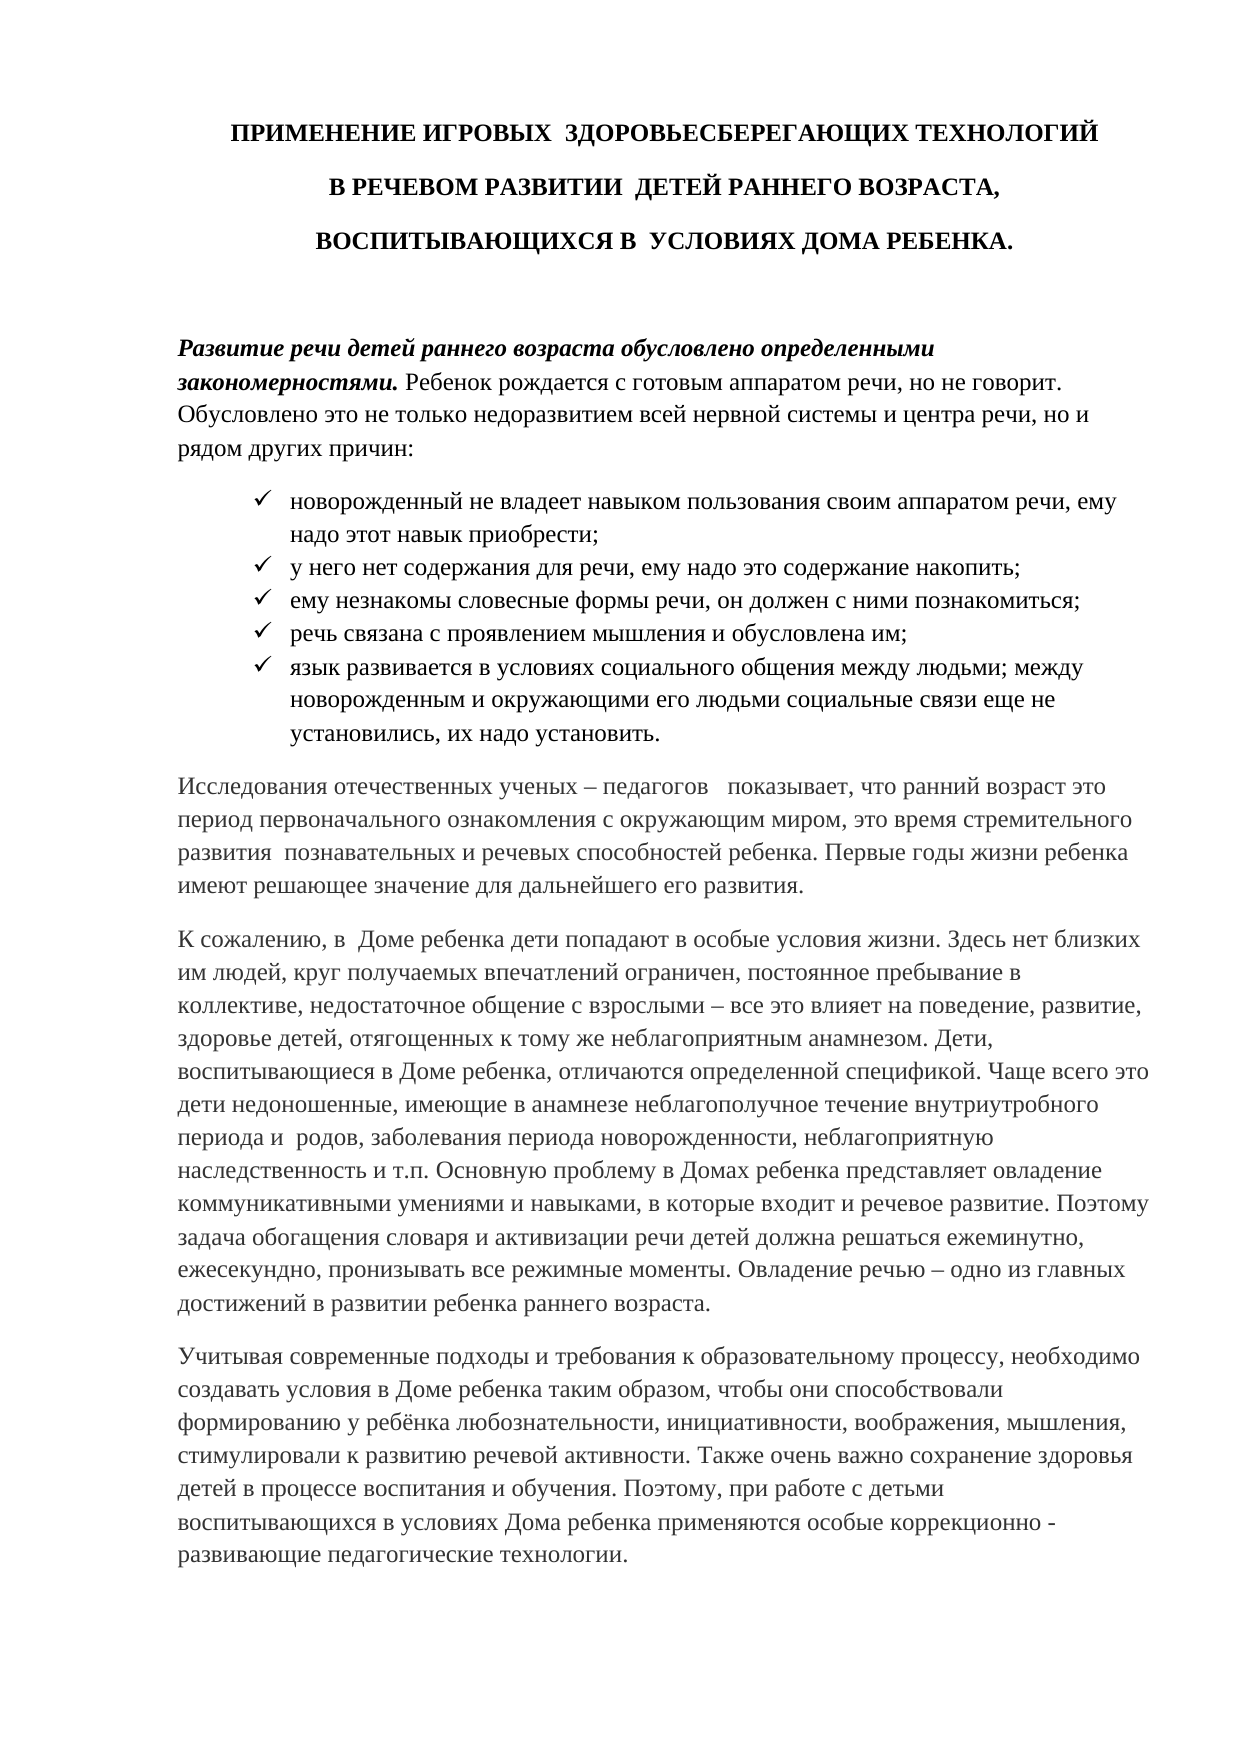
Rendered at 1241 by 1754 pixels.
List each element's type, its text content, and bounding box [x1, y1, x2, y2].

list новорожденный не владеет навыком пользования своим аппаратом речи, ему надо этот навык приобрести; [252, 486, 1152, 548]
text Развитие речи детей раннего возраста обусловлено определенными закономерностями. Ребенок рождается с готовым аппаратом речи, но не говорит. Обусловлено это не только недоразвитием всей нервной системы и центра речи, но и рядом других причин: [177, 333, 1152, 461]
text ПРИМЕНЕНИЕ ИГРОВЫХ ЗДОРОВЬЕСБЕРЕГАЮЩИХ ТЕХНОЛОГИЙ [177, 118, 1152, 147]
text В РЕЧЕВОМ РАЗВИТИИ ДЕТЕЙ РАННЕГО ВОЗРАСТА, [177, 172, 1152, 201]
text Исследования отечественных ученых – педагогов показывает, что ранний возраст это период первоначального ознакомления с окружающим миром, это время стремительного развития познавательных и речевых способностей ребенка. Первые годы жизни ребенка имеют решающее значение для дальнейшего его развития. [177, 771, 1152, 899]
text К сожалению, в Доме ребенка дети попадают в особые условия жизни. Здесь нет близких им людей, круг получаемых впечатлений ограничен, постоянное пребывание в коллективе, недостаточное общение с взрослыми – все это влияет на поведение, развитие, здоровье детей, отягощенных к тому же неблагоприятным анамнезом. Дети, воспитывающиеся в Доме ребенка, отличаются определенной спецификой. Чаще всего это дети недоношенные, имеющие в анамнезе неблагополучное течение внутриутробного периода и родов, заболевания периода новорожденности, неблагоприятную наследственность и т.п. Основную проблему в Домах ребенка представляет овладение коммуникативными умениями и навыками, в которые входит и речевое развитие. Поэтому задача обогащения словаря и активизации речи детей должна решаться ежеминутно, ежесекундно, пронизывать все режимные моменты. Овладение речью – одно из главных достижений в развитии ребенка раннего возраста. [177, 924, 1152, 1316]
text ВОСПИТЫВАЮЩИХСЯ В УСЛОВИЯХ ДОМА РЕБЕНКА. [177, 226, 1152, 254]
list ему незнакомы словесные формы речи, он должен с ними познакомиться; [252, 586, 1152, 614]
list язык развивается в условиях социального общения между людьми; между новорожденным и окружающими его людьми социальные связи еще не установились, их надо установить. [252, 652, 1152, 746]
text Учитывая современные подходы и требования к образовательному процессу, необходимо создавать условия в Доме ребенка таким образом, чтобы они способствовали формированию у ребёнка любознательности, инициативности, воображения, мышления, стимулировали к развитию речевой активности. Также очень важно сохранение здоровья детей в процессе воспитания и обучения. Поэтому, при работе с детьми воспитывающихся в условиях Дома ребенка применяются особые коррекционно - развивающие педагогические технологии. [177, 1341, 1152, 1568]
list речь связана с проявлением мышления и обусловлена им; [252, 618, 1152, 647]
list у него нет содержания для речи, ему надо это содержание накопить; [252, 552, 1152, 581]
